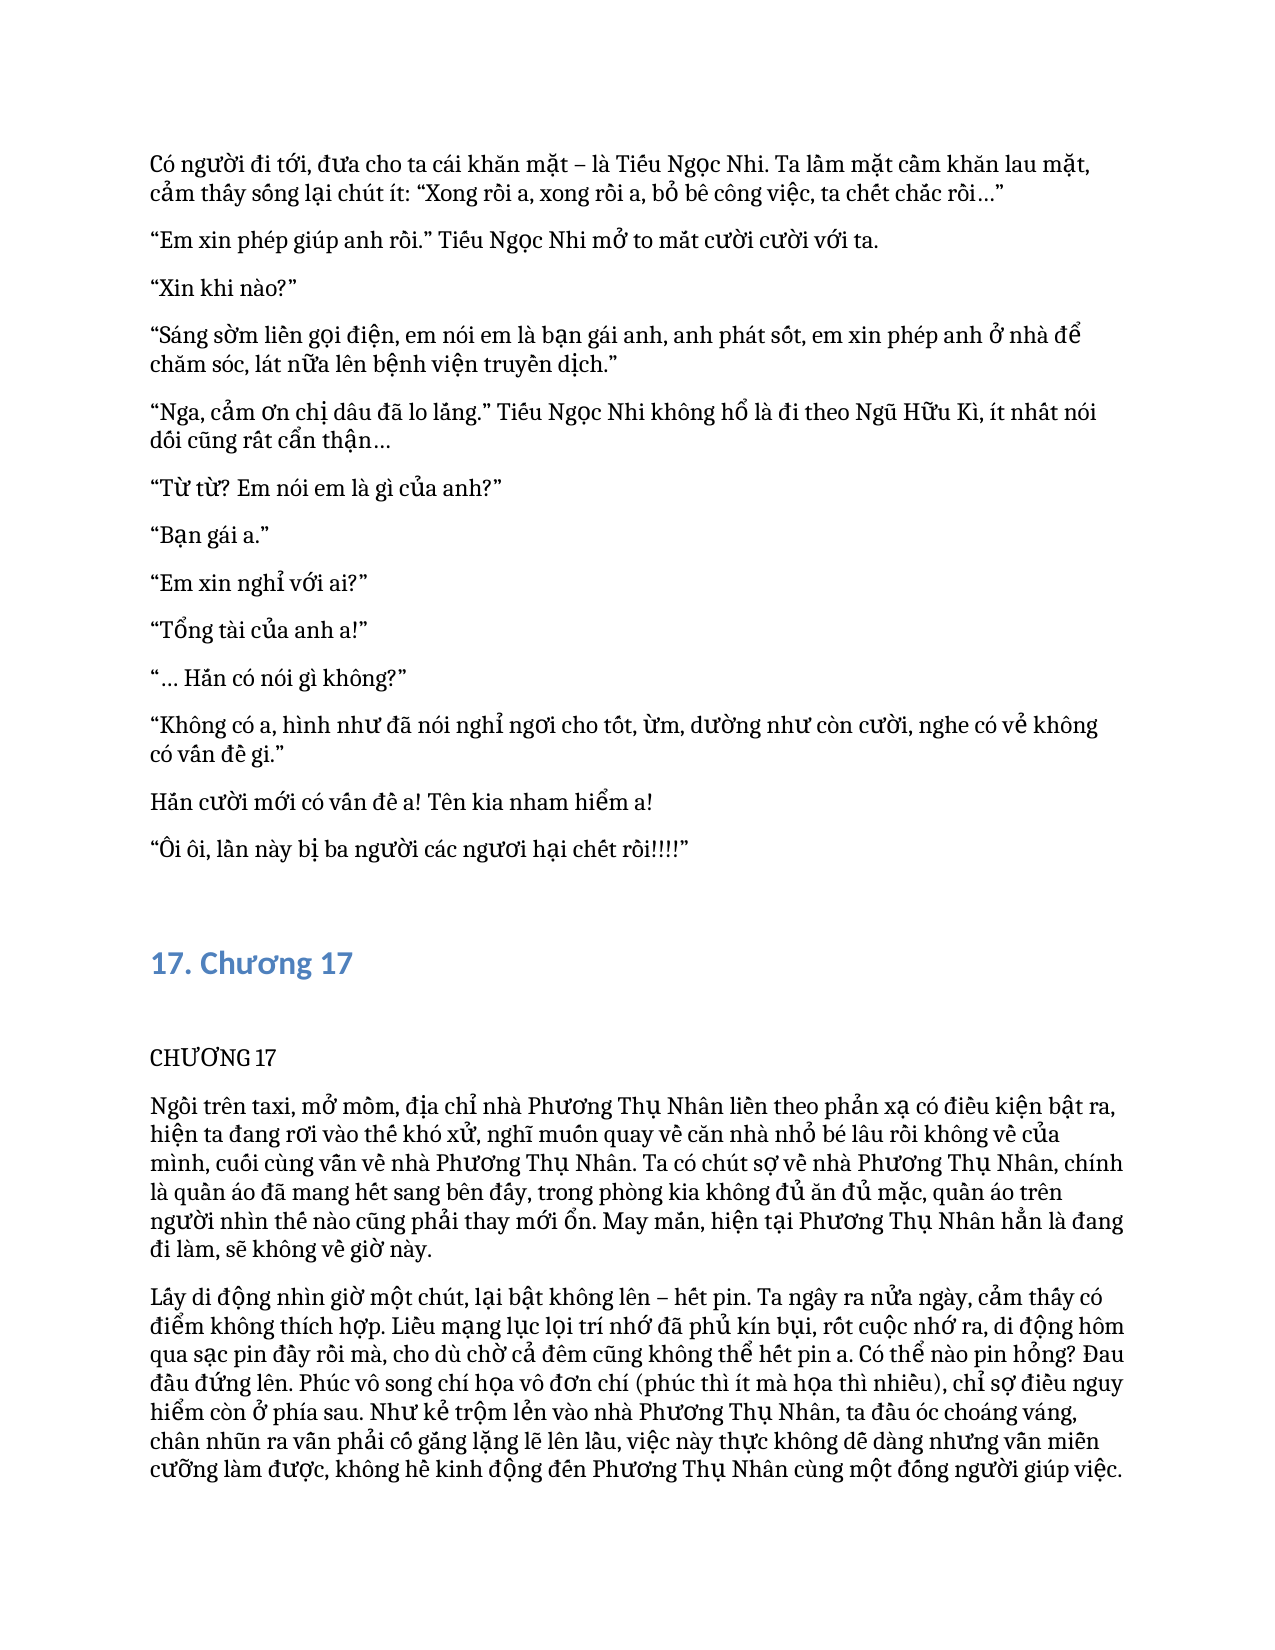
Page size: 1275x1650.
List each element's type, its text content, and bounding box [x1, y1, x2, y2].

text Có người đi tới, đưa cho ta cái khăn mặt – là Tiếu Ngọc Nhi. Ta lầm mặt cầm khăn lau mặt, cảm thấy sống lại chút ít: “Xong rồi a, xong rồi a, bỏ bê công việc, ta chết chắc rồi…” [150, 150, 1125, 207]
text Hắn cười mới có vấn đề a! Tên kia nham hiểm a! [150, 787, 1125, 816]
text “Em xin phép giúp anh rồi.” Tiếu Ngọc Nhi mở to mắt cười cười với ta. [150, 226, 1125, 255]
text “Sáng sờm liền gọi điện, em nói em là bạn gái anh, anh phát sốt, em xin phép anh ở nhà để chăm sóc, lát nữa lên bệnh viện truyền dịch.” [150, 321, 1125, 379]
text “Ôi ôi, lần này bị ba người các ngươi hại chết rồi!!!!” [150, 835, 1125, 921]
text “Em xin nghỉ với ai?” [150, 569, 1125, 597]
text Lấy di động nhìn giờ một chút, lại bật không lên – hết pin. Ta ngây ra nửa ngày, cảm thấy có điểm không thích hợp. Liều mạng lục lọi trí nhớ đã phủ kín bụi, rốt cuộc nhớ ra, di động hôm qua sạc pin đầy rồi mà, cho dù chờ cả đêm cũng không thể hết pin a. Có thể nào pin hỏng? Đau đầu đứng lên. Phúc vô song chí họa vô đơn chí (phúc thì ít mà họa thì nhiều), chỉ sợ điều nguy hiểm còn ở phía sau. Như kẻ trộm lẻn vào nhà Phương Thụ Nhân, ta đầu óc choáng váng, chân nhũn ra vẫn phải cố gắng lặng lẽ lên lầu, việc này thực không dễ dàng nhưng vẫn miễn cưỡng làm được, không hề kinh động đến Phương Thụ Nhân cùng một đống người giúp việc. [150, 1283, 1125, 1484]
text “Xin khi nào?” [150, 274, 1125, 302]
text “… Hắn có nói gì không?” [150, 664, 1125, 692]
subtitle 17. Chương 17 [150, 942, 1125, 983]
text CHƯƠNG 17 [150, 987, 1125, 1073]
text “Từ từ? Em nói em là gì của anh?” [150, 474, 1125, 502]
text Ngồi trên taxi, mở mồm, địa chỉ nhà Phương Thụ Nhân liền theo phản xạ có điều kiện bật ra, hiện ta đang rơi vào thế khó xử, nghĩ muốn quay về căn nhà nhỏ bé lâu rồi không về của mình, cuối cùng vẫn về nhà Phương Thụ Nhân. Ta có chút sợ về nhà Phương Thụ Nhân, chính là quần áo đã mang hết sang bên đấy, trong phòng kia không đủ ăn đủ mặc, quần áo trên người nhìn thế nào cũng phải thay mới ổn. May mắn, hiện tại Phương Thụ Nhân hẳn là đang đi làm, sẽ không về giờ này. [150, 1092, 1125, 1264]
text “Tổng tài của anh a!” [150, 616, 1125, 645]
text “Nga, cảm ơn chị dâu đã lo lắng.” Tiếu Ngọc Nhi không hổ là đi theo Ngũ Hữu Kì, ít nhất nói dối cũng rất cẩn thận… [150, 397, 1125, 455]
text “Bạn gái a.” [150, 521, 1125, 550]
text “Không có a, hình như đã nói nghỉ ngơi cho tốt, ừm, dường như còn cười, nghe có vẻ không có vấn đề gi.” [150, 711, 1125, 769]
